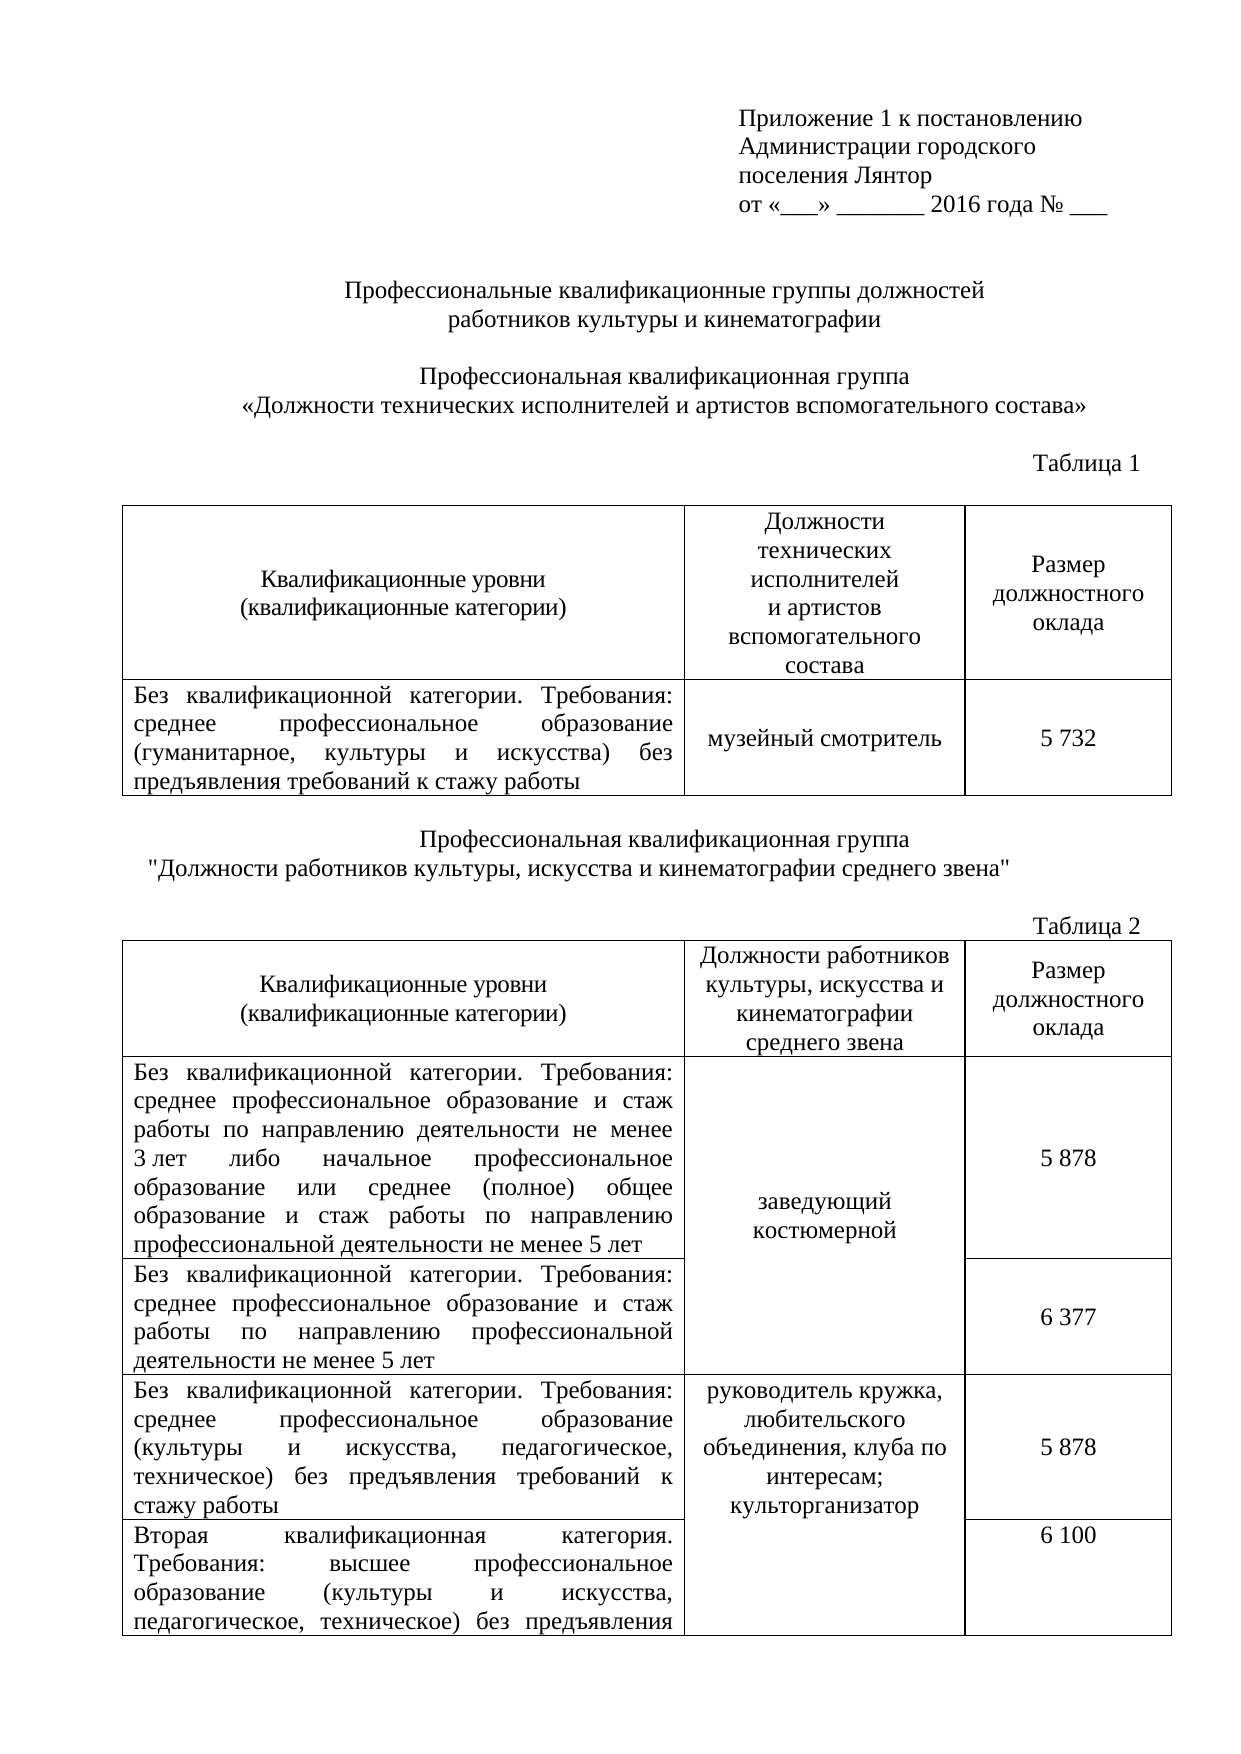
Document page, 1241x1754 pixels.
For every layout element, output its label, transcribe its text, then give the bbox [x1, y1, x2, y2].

table_cell Без квалификационной категории. Требования: среднее профессиональное образование (гуманитарное, культуры и искусства) без предъявления требований к стажу работы [123, 680, 684, 795]
text "Должности работников культуры, искусства и кинематографии среднего звена" [148, 853, 1181, 882]
table_cell 6 100 [966, 1520, 1171, 1635]
table_cell заведующий костюмерной [685, 1057, 964, 1374]
table_header Размер должностного оклада [966, 506, 1171, 679]
text Профессиональные квалификационные группы должностей [148, 275, 1181, 304]
table_header Квалификационные уровни (квалификационные категории) [123, 941, 684, 1056]
text «Должности технических исполнителей и артистов вспомогательного состава» [148, 390, 1181, 419]
table_cell Без квалификационной категории. Требования: среднее профессиональное образование и стаж работы по направлению профессиональной деятельности не менее 5 лет [123, 1259, 684, 1374]
text Профессиональная квалификационная группа [148, 824, 1181, 853]
table_cell музейный смотритель [685, 680, 964, 795]
table_cell Без квалификационной категории. Требования: среднее профессиональное образование (культуры и искусства, педагогическое, техническое) без предъявления требований к стажу работы [123, 1375, 684, 1519]
table_cell 5 878 [966, 1375, 1171, 1519]
text Профессиональная квалификационная группа [148, 361, 1181, 390]
text Таблица 1 [148, 448, 1181, 476]
table_cell 6 377 [966, 1259, 1171, 1374]
text от «___» _______ 2016 года № ___ [738, 189, 1181, 218]
table_cell 5 732 [966, 680, 1171, 795]
text работников культуры и кинематографии [148, 304, 1181, 333]
table_header Размер должностного оклада [966, 941, 1171, 1056]
table_cell руководитель кружка, любительского объединения, клуба по интересам; культорганизатор [685, 1375, 964, 1635]
text Таблица 2 [148, 911, 1181, 939]
table_cell Без квалификационной категории. Требования: среднее профессиональное образование и стаж работы по направлению деятельности не менее 3 лет либо начальное профессиональное образование или среднее (полное) общее образование и стаж работы по направлению профессиональной деятельности не менее 5 лет [123, 1057, 684, 1258]
table_header Квалификационные уровни (квалификационные категории) [123, 506, 684, 679]
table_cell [123, 1520, 684, 1635]
text Приложение 1 к постановлению Администрации городского поселения Лянтор [738, 103, 1181, 189]
table_header Должности работников культуры, искусства и кинематографии среднего звена [685, 941, 964, 1056]
table_cell 5 878 [966, 1057, 1171, 1258]
table_header Должности технических исполнителей и артистов вспомогательного состава [685, 506, 964, 679]
